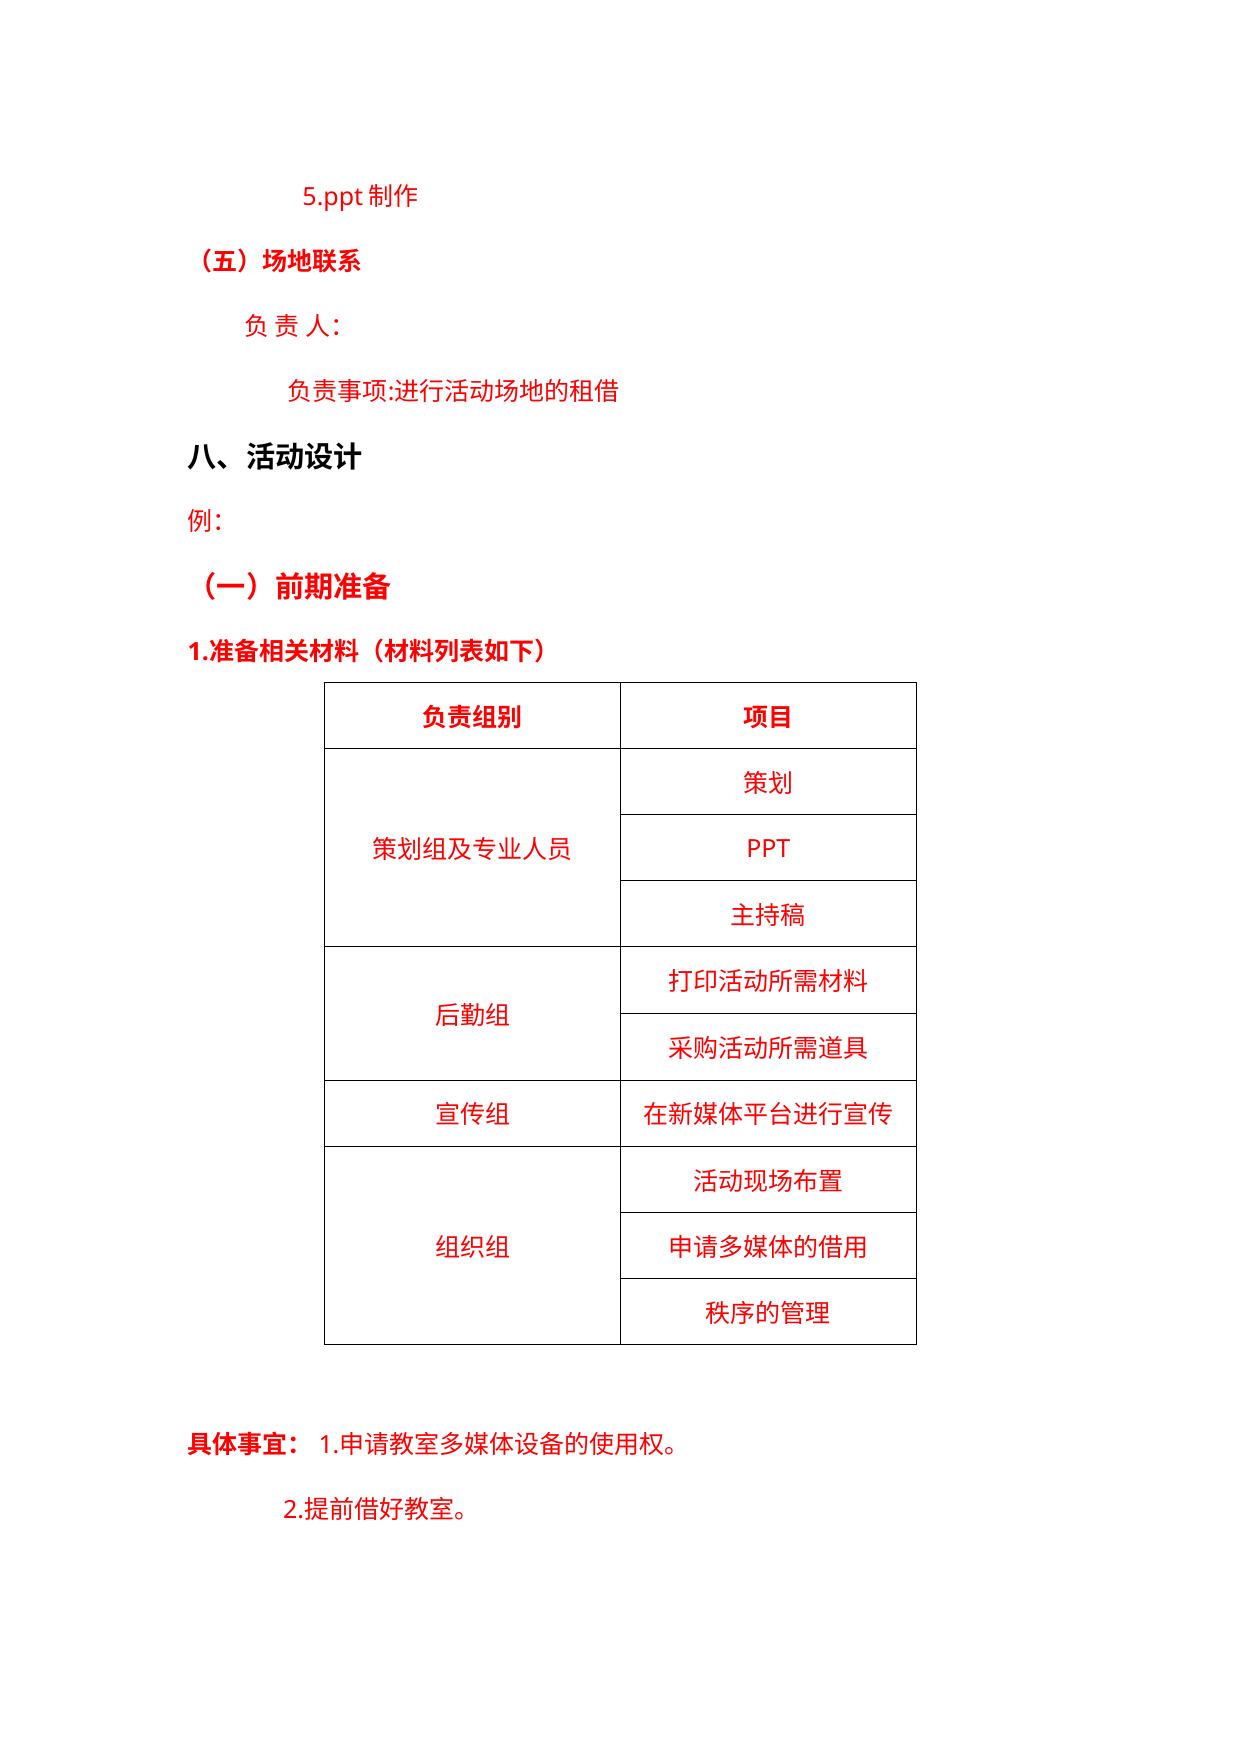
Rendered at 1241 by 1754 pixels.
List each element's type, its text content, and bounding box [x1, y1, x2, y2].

table_cell 申请多媒体的借用 [621, 1213, 916, 1278]
list （五）场地联系 [187, 227, 1053, 292]
table_header 负责组别 [325, 683, 620, 748]
text 1.准备相关材料（材料列表如下） [187, 617, 1053, 682]
table_cell 组织组 [325, 1147, 620, 1344]
table_cell 后勤组 [325, 947, 620, 1079]
table_cell 宣传组 [325, 1081, 620, 1146]
table_cell 采购活动所需道具 [621, 1014, 916, 1079]
list 八、活动设计 [187, 422, 1053, 487]
list 前期准备 [187, 552, 1053, 617]
text 2.提前借好教室。 [187, 1475, 1053, 1540]
list 例： [187, 487, 1053, 552]
list 5.ppt制作 [187, 162, 1053, 227]
table_cell 秩序的管理 [621, 1279, 916, 1344]
table_cell 在新媒体平台进行宣传 [621, 1081, 916, 1146]
list 负 责 人： [187, 292, 1053, 357]
table_cell PPT [621, 815, 916, 880]
list 负责事项:进行活动场地的租借 [231, 357, 1053, 422]
table_cell 打印活动所需材料 [621, 947, 916, 1013]
table_cell 策划 [621, 749, 916, 814]
text 具体事宜： 1.申请教室多媒体设备的使用权。 [187, 1410, 1053, 1475]
table_cell 策划组及专业人员 [325, 749, 620, 946]
table_cell 活动现场布置 [621, 1147, 916, 1212]
table_cell 主持稿 [621, 881, 916, 946]
table_header 项目 [621, 683, 916, 748]
